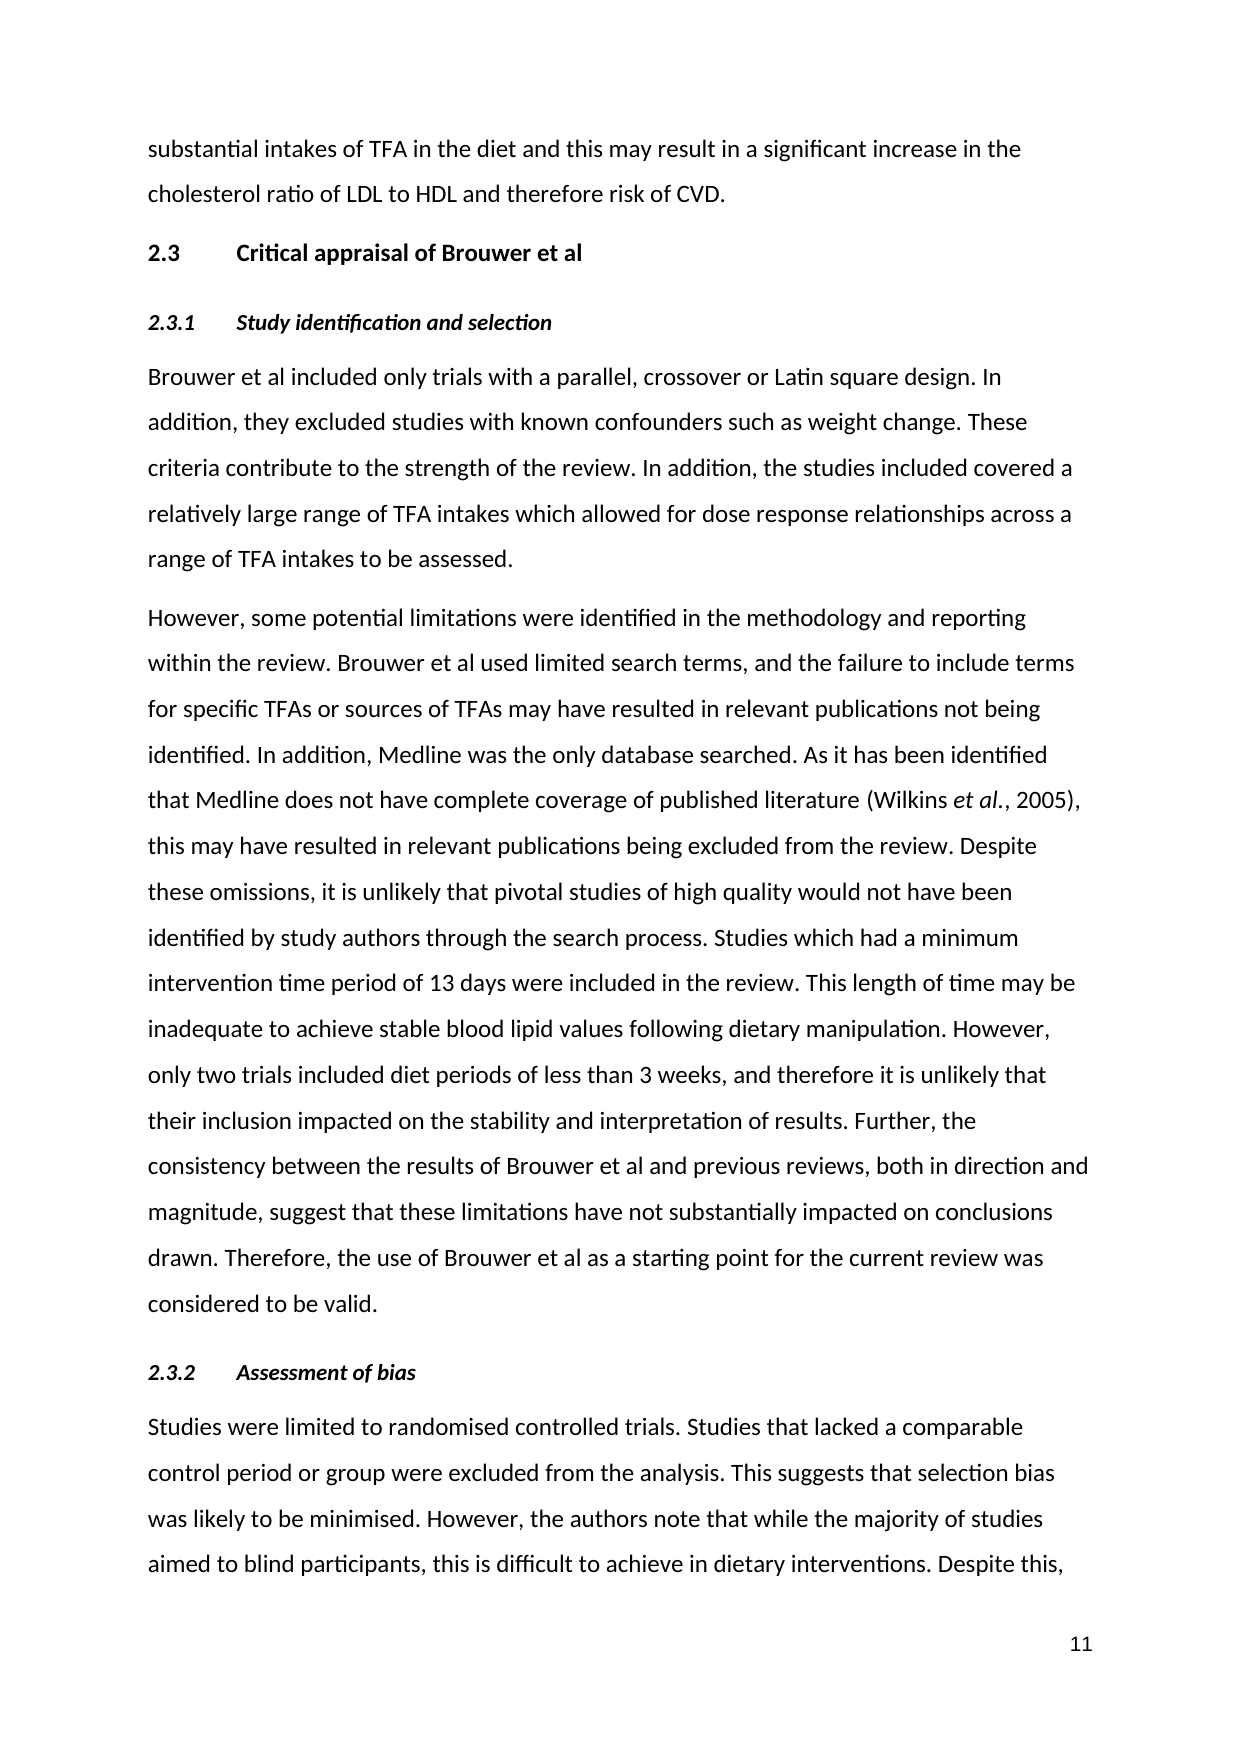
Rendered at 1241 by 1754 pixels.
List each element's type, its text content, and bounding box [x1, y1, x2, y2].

text Brouwer et al included only trials with a parallel, crossover or Latin square design. In addition, they excluded studies with known confounders such as weight change. These criteria contribute to the strength of the review. In addition, the studies included covered a relatively large range of TFA intakes which allowed for dose response relationships across a range of TFA intakes to be assessed. [148, 361, 1092, 574]
subtitle 2.3.2 Assessment of bias [148, 1358, 1092, 1386]
text However, some potential limitations were identified in the methodology and reporting within the review. Brouwer et al used limited search terms, and the failure to include terms for specific TFAs or sources of TFAs may have resulted in relevant publications not being identified. In addition, Medline was the only database searched. As it has been identified that Medline does not have complete coverage of published literature (Wilkins et al., 2005), this may have resulted in relevant publications being excluded from the review. Despite these omissions, it is unlikely that pivotal studies of high quality would not have been identified by study authors through the search process. Studies which had a minimum intervention time period of 13 days were included in the review. This length of time may be inadequate to achieve stable blood lipid values following dietary manipulation. However, only two trials included diet periods of less than 3 weeks, and therefore it is unlikely that their inclusion impacted on the stability and interpretation of results. Further, the consistency between the results of Brouwer et al and previous reviews, both in direction and magnitude, suggest that these limitations have not substantially impacted on conclusions drawn. Therefore, the use of Brouwer et al as a starting point for the current review was considered to be valid. [148, 602, 1092, 1318]
subtitle 2.3.1 Study identification and selection [148, 308, 1092, 336]
subtitle 2.3 Critical appraisal of Brouwer et al [148, 237, 1092, 267]
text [148, 133, 1092, 209]
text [148, 1411, 1092, 1579]
